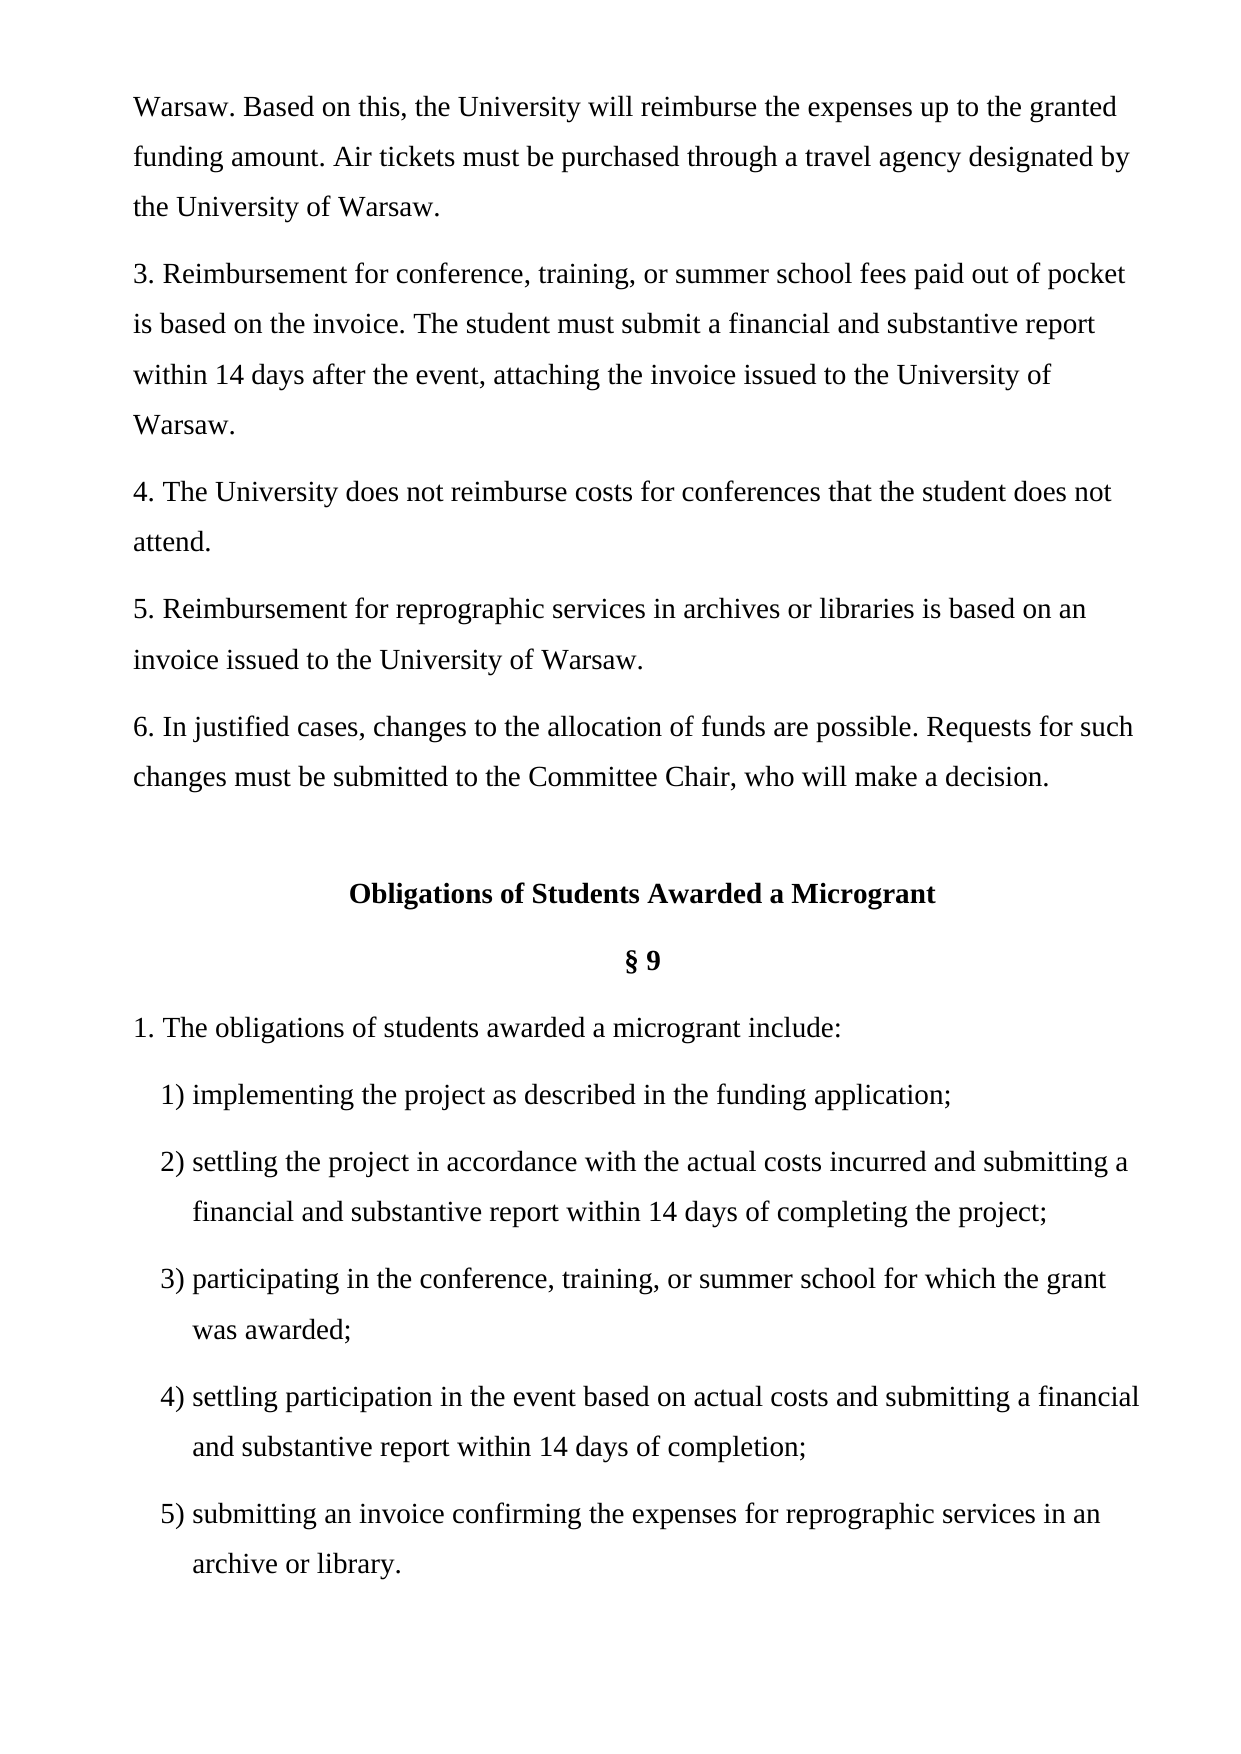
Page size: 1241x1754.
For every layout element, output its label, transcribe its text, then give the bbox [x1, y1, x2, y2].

list submitting an invoice confirming the expenses for reprographic services in an archive or library. [160, 1496, 1152, 1580]
list In justified cases, changes to the allocation of funds are possible. Requests for such changes must be submitted to the Committee Chair, who will make a decision. [133, 709, 1152, 793]
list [133, 89, 1152, 223]
text Obligations of Students Awarded a Microgrant [133, 876, 1152, 910]
list implementing the project as described in the funding application; [160, 1077, 1152, 1111]
text § 9 [133, 943, 1152, 977]
list Reimbursement for conference, training, or summer school fees paid out of pocket is based on the invoice. The student must submit a financial and substantive report within 14 days after the event, attaching the invoice issued to the University of Warsaw. [133, 256, 1152, 441]
list The University does not reimburse costs for conferences that the student does not attend. [133, 474, 1152, 558]
list Reimbursement for reprographic services in archives or libraries is based on an invoice issued to the University of Warsaw. [133, 591, 1152, 675]
list participating in the conference, training, or summer school for which the grant was awarded; [160, 1262, 1152, 1345]
list The obligations of students awarded a microgrant include: [133, 1010, 1152, 1044]
list settling the project in accordance with the actual costs incurred and submitting a financial and substantive report within 14 days of completing the project; [160, 1144, 1152, 1228]
list settling participation in the event based on actual costs and submitting a financial and substantive report within 14 days of completion; [160, 1379, 1152, 1463]
